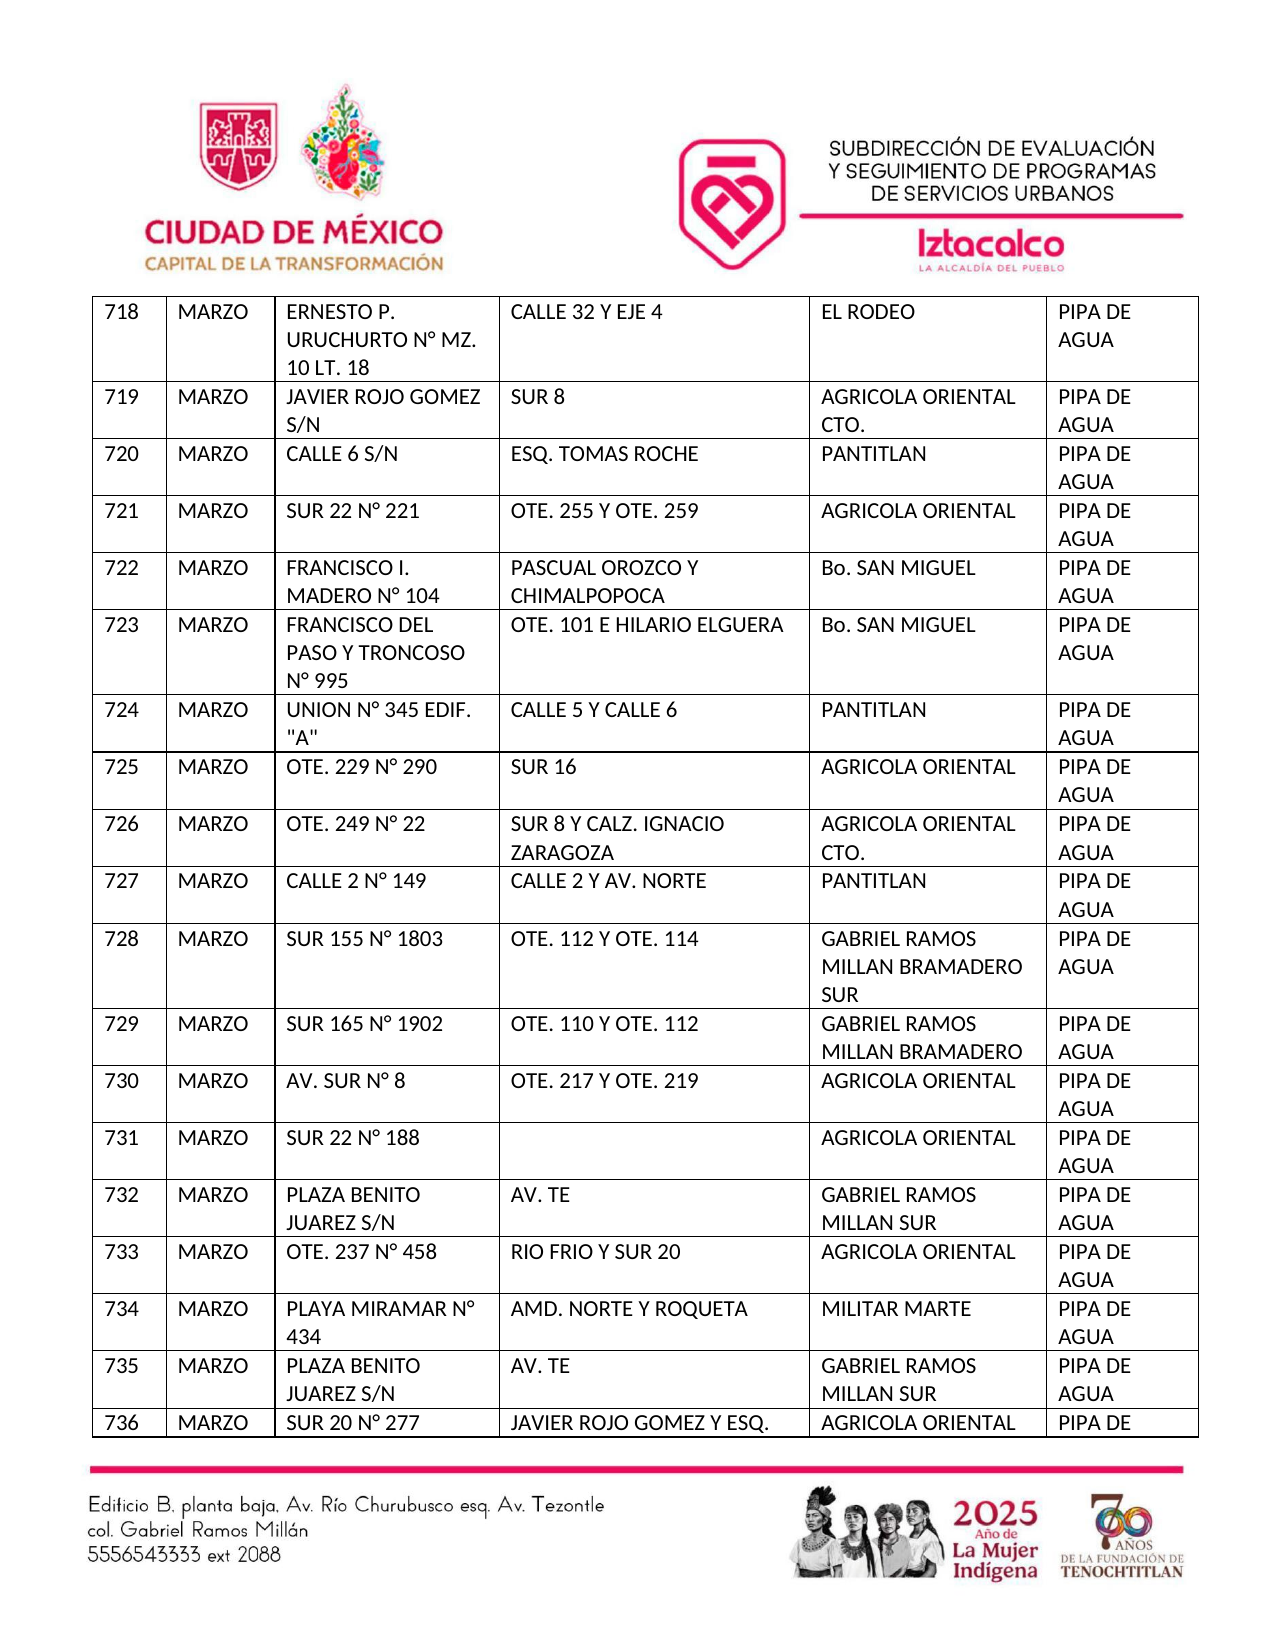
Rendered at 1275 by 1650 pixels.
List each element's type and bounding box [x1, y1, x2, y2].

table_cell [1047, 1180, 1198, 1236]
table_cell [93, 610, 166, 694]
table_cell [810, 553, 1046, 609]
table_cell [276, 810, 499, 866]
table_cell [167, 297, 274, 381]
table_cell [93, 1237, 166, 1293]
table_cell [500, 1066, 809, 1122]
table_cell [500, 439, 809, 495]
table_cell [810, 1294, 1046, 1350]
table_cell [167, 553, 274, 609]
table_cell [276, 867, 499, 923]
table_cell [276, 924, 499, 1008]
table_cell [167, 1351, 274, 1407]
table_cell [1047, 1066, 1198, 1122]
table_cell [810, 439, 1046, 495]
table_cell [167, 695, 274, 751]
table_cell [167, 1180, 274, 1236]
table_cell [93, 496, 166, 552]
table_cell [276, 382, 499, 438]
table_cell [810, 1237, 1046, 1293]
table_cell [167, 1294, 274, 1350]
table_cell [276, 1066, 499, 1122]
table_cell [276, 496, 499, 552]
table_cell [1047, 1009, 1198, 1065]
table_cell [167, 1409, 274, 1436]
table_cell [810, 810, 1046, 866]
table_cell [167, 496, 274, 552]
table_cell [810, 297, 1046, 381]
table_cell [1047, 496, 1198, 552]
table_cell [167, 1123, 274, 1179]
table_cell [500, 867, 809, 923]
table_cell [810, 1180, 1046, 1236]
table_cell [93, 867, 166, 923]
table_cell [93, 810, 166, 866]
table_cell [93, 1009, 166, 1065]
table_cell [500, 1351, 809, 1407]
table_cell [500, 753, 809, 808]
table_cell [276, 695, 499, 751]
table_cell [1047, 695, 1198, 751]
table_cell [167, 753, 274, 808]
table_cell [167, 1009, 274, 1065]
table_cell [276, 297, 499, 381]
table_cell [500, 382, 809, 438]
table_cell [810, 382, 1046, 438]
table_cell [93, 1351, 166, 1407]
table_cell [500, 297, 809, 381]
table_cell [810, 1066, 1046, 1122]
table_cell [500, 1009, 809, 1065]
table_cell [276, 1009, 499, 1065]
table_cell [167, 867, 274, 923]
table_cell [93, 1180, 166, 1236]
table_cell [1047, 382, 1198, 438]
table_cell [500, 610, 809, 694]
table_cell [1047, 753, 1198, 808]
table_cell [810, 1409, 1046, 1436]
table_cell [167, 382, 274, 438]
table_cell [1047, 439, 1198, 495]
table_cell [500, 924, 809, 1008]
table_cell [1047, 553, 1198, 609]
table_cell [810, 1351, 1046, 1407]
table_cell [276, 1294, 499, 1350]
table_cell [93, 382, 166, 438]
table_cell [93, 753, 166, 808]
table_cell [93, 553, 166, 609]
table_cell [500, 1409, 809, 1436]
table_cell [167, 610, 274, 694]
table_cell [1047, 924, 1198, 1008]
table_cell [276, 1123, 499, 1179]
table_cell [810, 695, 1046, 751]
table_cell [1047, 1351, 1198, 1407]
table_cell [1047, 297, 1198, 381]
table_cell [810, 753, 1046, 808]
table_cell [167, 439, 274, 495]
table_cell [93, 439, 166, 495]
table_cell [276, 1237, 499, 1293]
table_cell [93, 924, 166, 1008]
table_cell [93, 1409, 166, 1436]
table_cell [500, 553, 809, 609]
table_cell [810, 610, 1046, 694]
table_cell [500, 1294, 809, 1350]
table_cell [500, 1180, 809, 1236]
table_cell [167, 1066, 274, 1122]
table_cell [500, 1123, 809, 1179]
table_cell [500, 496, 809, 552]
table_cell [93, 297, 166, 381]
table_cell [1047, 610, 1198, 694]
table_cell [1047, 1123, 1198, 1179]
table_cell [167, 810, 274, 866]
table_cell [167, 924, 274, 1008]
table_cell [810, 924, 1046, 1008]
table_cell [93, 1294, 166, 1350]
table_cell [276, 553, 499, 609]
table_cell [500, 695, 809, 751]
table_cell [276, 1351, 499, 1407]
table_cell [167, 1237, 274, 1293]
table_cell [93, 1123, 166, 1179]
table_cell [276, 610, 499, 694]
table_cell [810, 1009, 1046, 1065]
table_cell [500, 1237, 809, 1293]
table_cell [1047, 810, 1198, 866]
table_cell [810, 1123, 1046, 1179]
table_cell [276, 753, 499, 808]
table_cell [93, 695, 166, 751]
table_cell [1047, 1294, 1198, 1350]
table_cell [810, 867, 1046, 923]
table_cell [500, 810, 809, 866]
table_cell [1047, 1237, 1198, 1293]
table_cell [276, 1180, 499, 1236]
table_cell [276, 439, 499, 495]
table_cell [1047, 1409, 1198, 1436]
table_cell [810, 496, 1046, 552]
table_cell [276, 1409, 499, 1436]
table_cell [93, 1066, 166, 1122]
picture [4, 2, 1272, 1642]
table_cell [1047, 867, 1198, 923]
